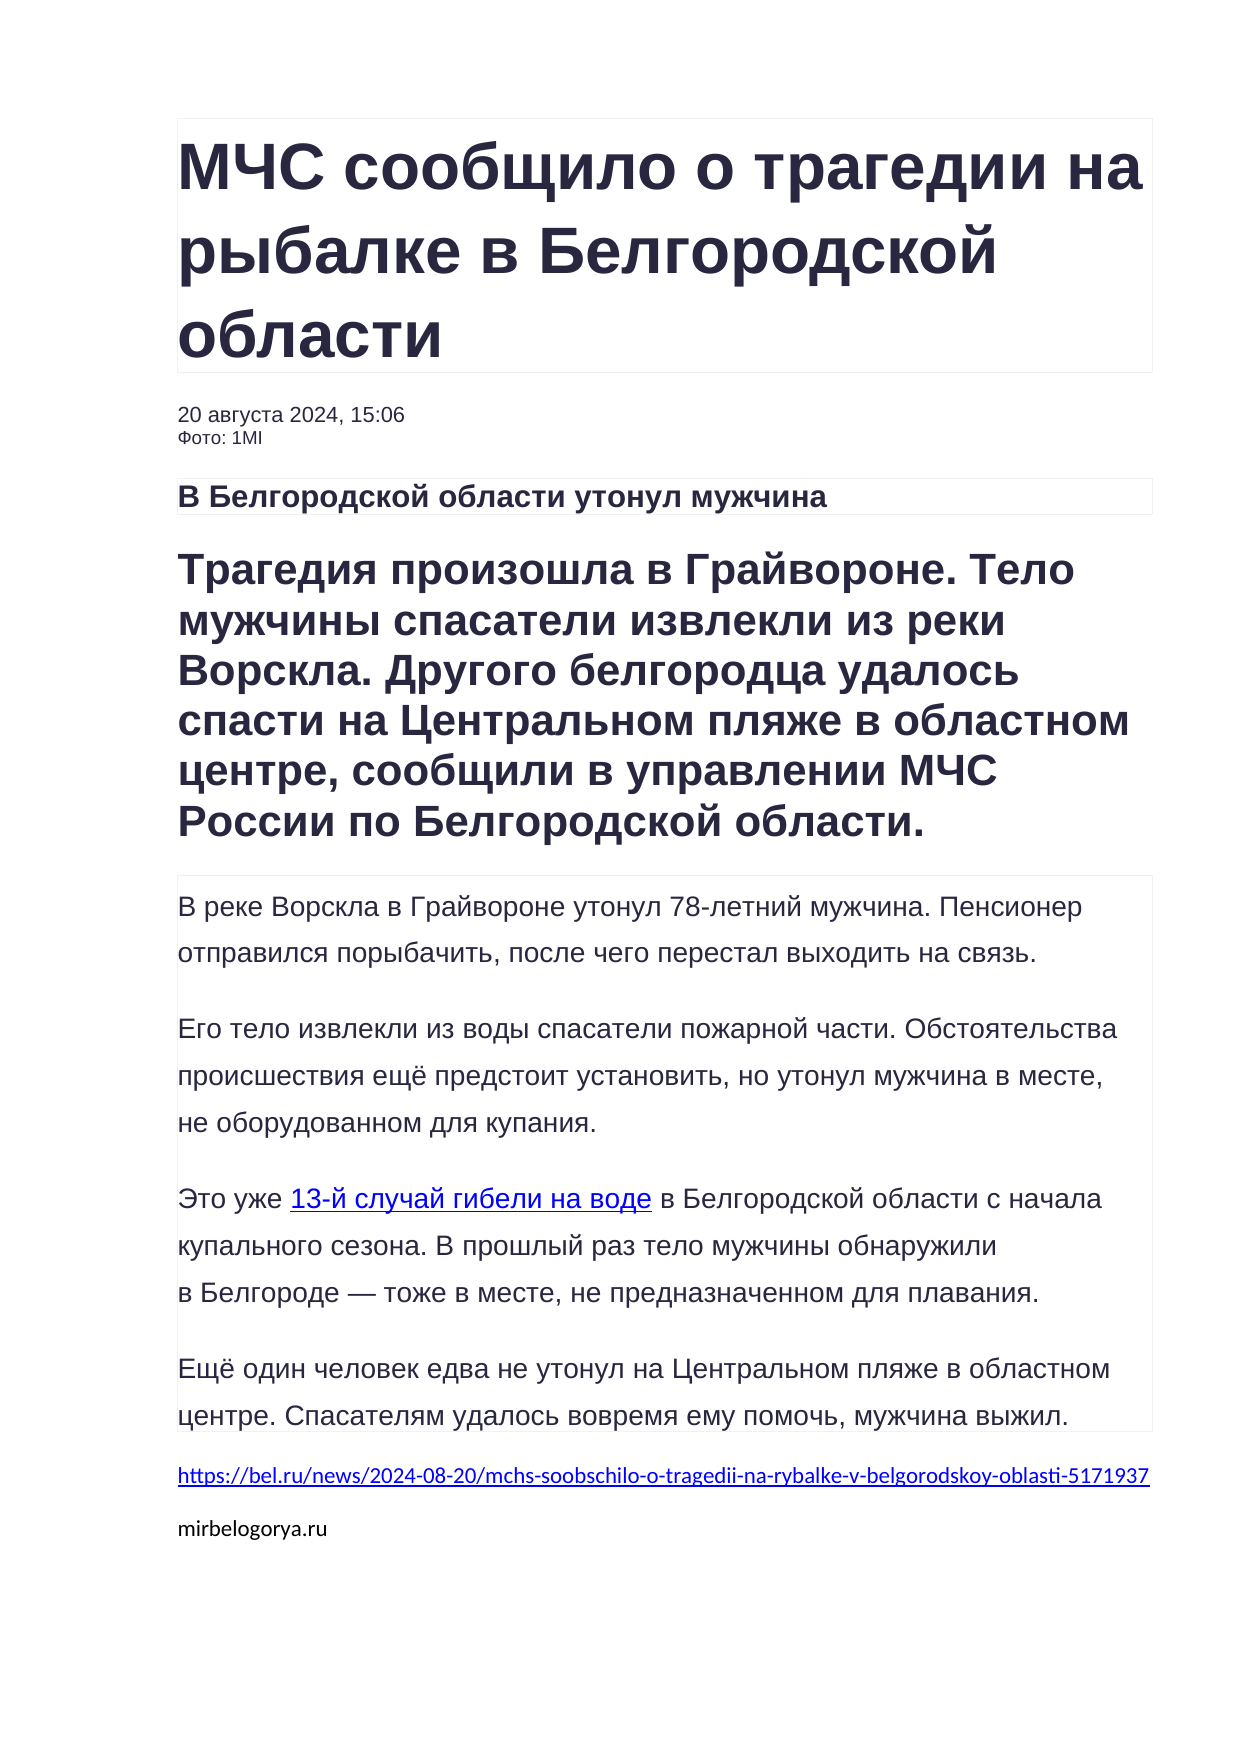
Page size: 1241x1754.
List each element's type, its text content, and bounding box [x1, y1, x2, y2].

text 20 августа 2024, 15:06 [177, 401, 1152, 427]
text В реке Ворскла в Грайвороне утонул 78-летний мужчина. Пенсионер отправился порыбачить, после чего перестал выходить на связь. [178, 876, 1152, 969]
text https://bel.ru/news/2024-08-20/mchs-soobschilo-o-tragedii-na-rybalke-v-belgorodskoy-oblasti-5171937 [177, 1461, 1152, 1489]
text В Белгородской области утонул мужчина [178, 479, 1152, 514]
text Это уже 13-й случай гибели на воде в Белгородской области с начала купального сезона. В прошлый раз тело мужчины обнаружили в Белгороде — тоже в месте, не предназначенном для плавания. [178, 1167, 1152, 1308]
text Ещё один человек едва не утонул на Центральном пляже в областном центре. Спасателям удалось вовремя ему помочь, мужчина выжил. [178, 1337, 1152, 1431]
text Его тело извлекли из воды спасатели пожарной части. Обстоятельства происшествия ещё предстоит установить, но утонул мужчина в месте, не оборудованном для купания. [178, 997, 1152, 1139]
text Фото: 1MI [177, 427, 1152, 448]
text Трагедия произошла в Грайвороне. Тело мужчины спасатели извлекли из реки Ворскла. Другого белгородца удалось спасти на Центральном пляже в областном центре, сообщили в управлении МЧС России по Белгородской области. [177, 543, 1152, 845]
text mirbelogorya.ru [177, 1514, 1152, 1542]
text МЧС сообщило о трагедии на рыбалке в Белгородской области [178, 119, 1152, 372]
